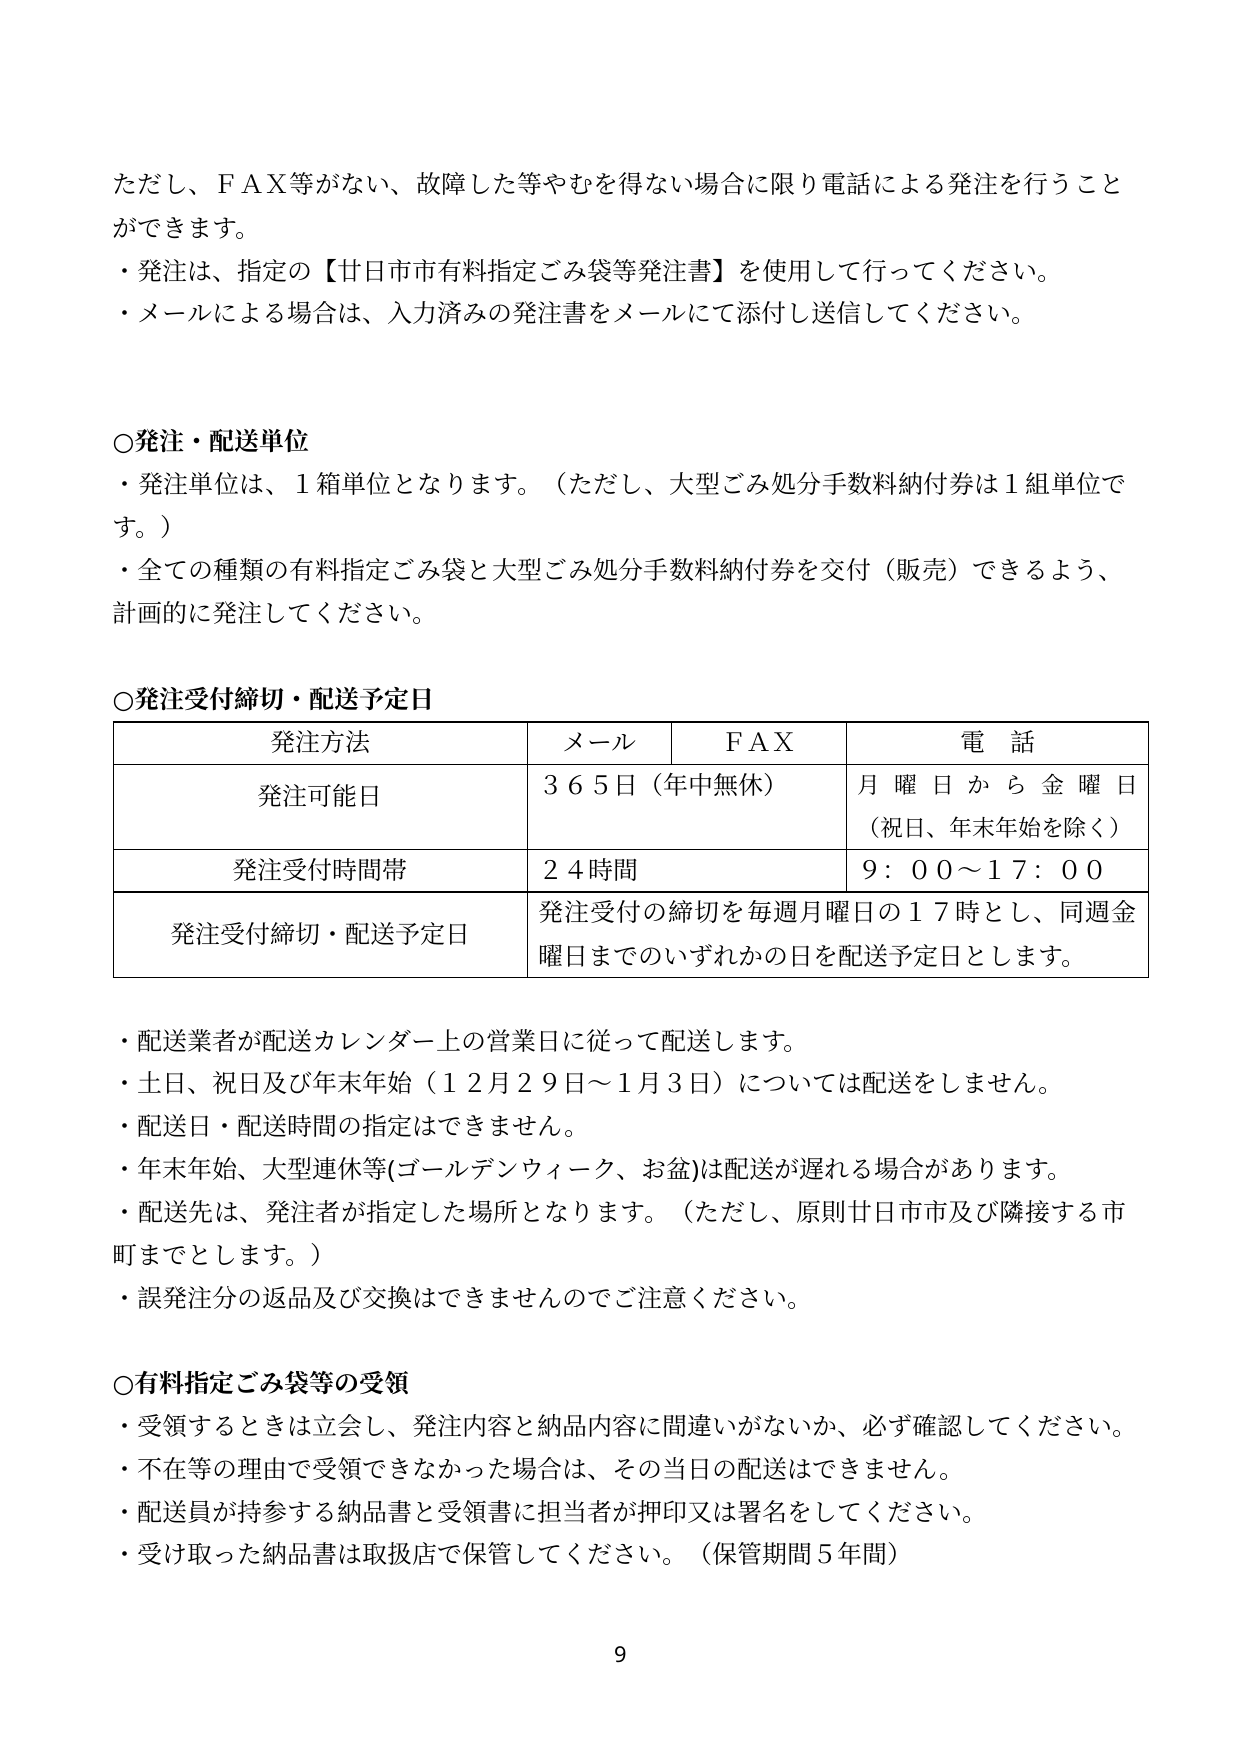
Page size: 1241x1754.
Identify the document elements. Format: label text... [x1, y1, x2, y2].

text ・全ての種類の有料指定ごみ袋と大型ごみ処分手数料納付券を交付（販売）できるよう、計画的に発注してください。 [112, 550, 1128, 631]
table_header 電 話 [847, 723, 1148, 764]
table_header 発注方法 [114, 723, 527, 764]
text ・配送日・配送時間の指定はできません。 [112, 1106, 1128, 1143]
table_cell 発注受付の締切を毎週月曜日の１７時とし、同週金曜日までのいずれかの日を配送予定日とします。 [528, 893, 1148, 977]
table_cell 月曜日から金曜日 （祝日、年末年始を除く） [847, 765, 1148, 849]
text ・年末年始、大型連休等(ゴールデンウィーク、お盆)は配送が遅れる場合があります。 [112, 1149, 1128, 1186]
table_cell 発注可能日 [114, 765, 527, 849]
table_cell 発注受付締切・配送予定日 [114, 893, 527, 977]
table_cell ９：００～１７：００ [847, 850, 1148, 891]
text ・配送員が持参する納品書と受領書に担当者が押印又は署名をしてください。 [112, 1491, 1128, 1529]
text ・配送先は、発注者が指定した場所となります。（ただし、原則廿日市市及び隣接する市町までとします。） [112, 1192, 1128, 1272]
text ・メールによる場合は、入力済みの発注書をメールにて添付し送信してください。 [112, 293, 1128, 331]
table_header ＦＡＸ [672, 723, 846, 764]
table_cell ２４時間 [528, 850, 846, 891]
table_cell ３６５日（年中無休） [528, 765, 846, 849]
table_header メール [528, 723, 671, 764]
text ・誤発注分の返品及び交換はできませんのでご注意ください。 [112, 1278, 1128, 1315]
text ・発注単位は、１箱単位となります。（ただし、大型ごみ処分手数料納付券は１組単位です。） [112, 464, 1128, 545]
table_cell 発注受付時間帯 [114, 850, 527, 891]
text ・不在等の理由で受領できなかった場合は、その当日の配送はできません。 [112, 1449, 1128, 1486]
text ○有料指定ごみ袋等の受領 [112, 1363, 1128, 1401]
text ・土日、祝日及び年末年始（１２月２９日～１月３日）については配送をしません。 [112, 1063, 1128, 1101]
text ただし、ＦＡＸ等がない、故障した等やむを得ない場合に限り電話による発注を行うことができます。 [112, 164, 1128, 245]
text ・受領するときは立会し、発注内容と納品内容に間違いがないか、必ず確認してください。 [112, 1406, 1128, 1443]
text ・発注は、指定の【廿日市市有料指定ごみ袋等発注書】を使用して行ってください。 [112, 250, 1128, 288]
text ○発注・配送単位 [112, 421, 1128, 459]
text ○発注受付締切・配送予定日 [112, 678, 1128, 716]
text ・受け取った納品書は取扱店で保管してください。（保管期間５年間） [112, 1534, 1128, 1572]
text ・配送業者が配送カレンダー上の営業日に従って配送します。 [112, 1020, 1128, 1058]
